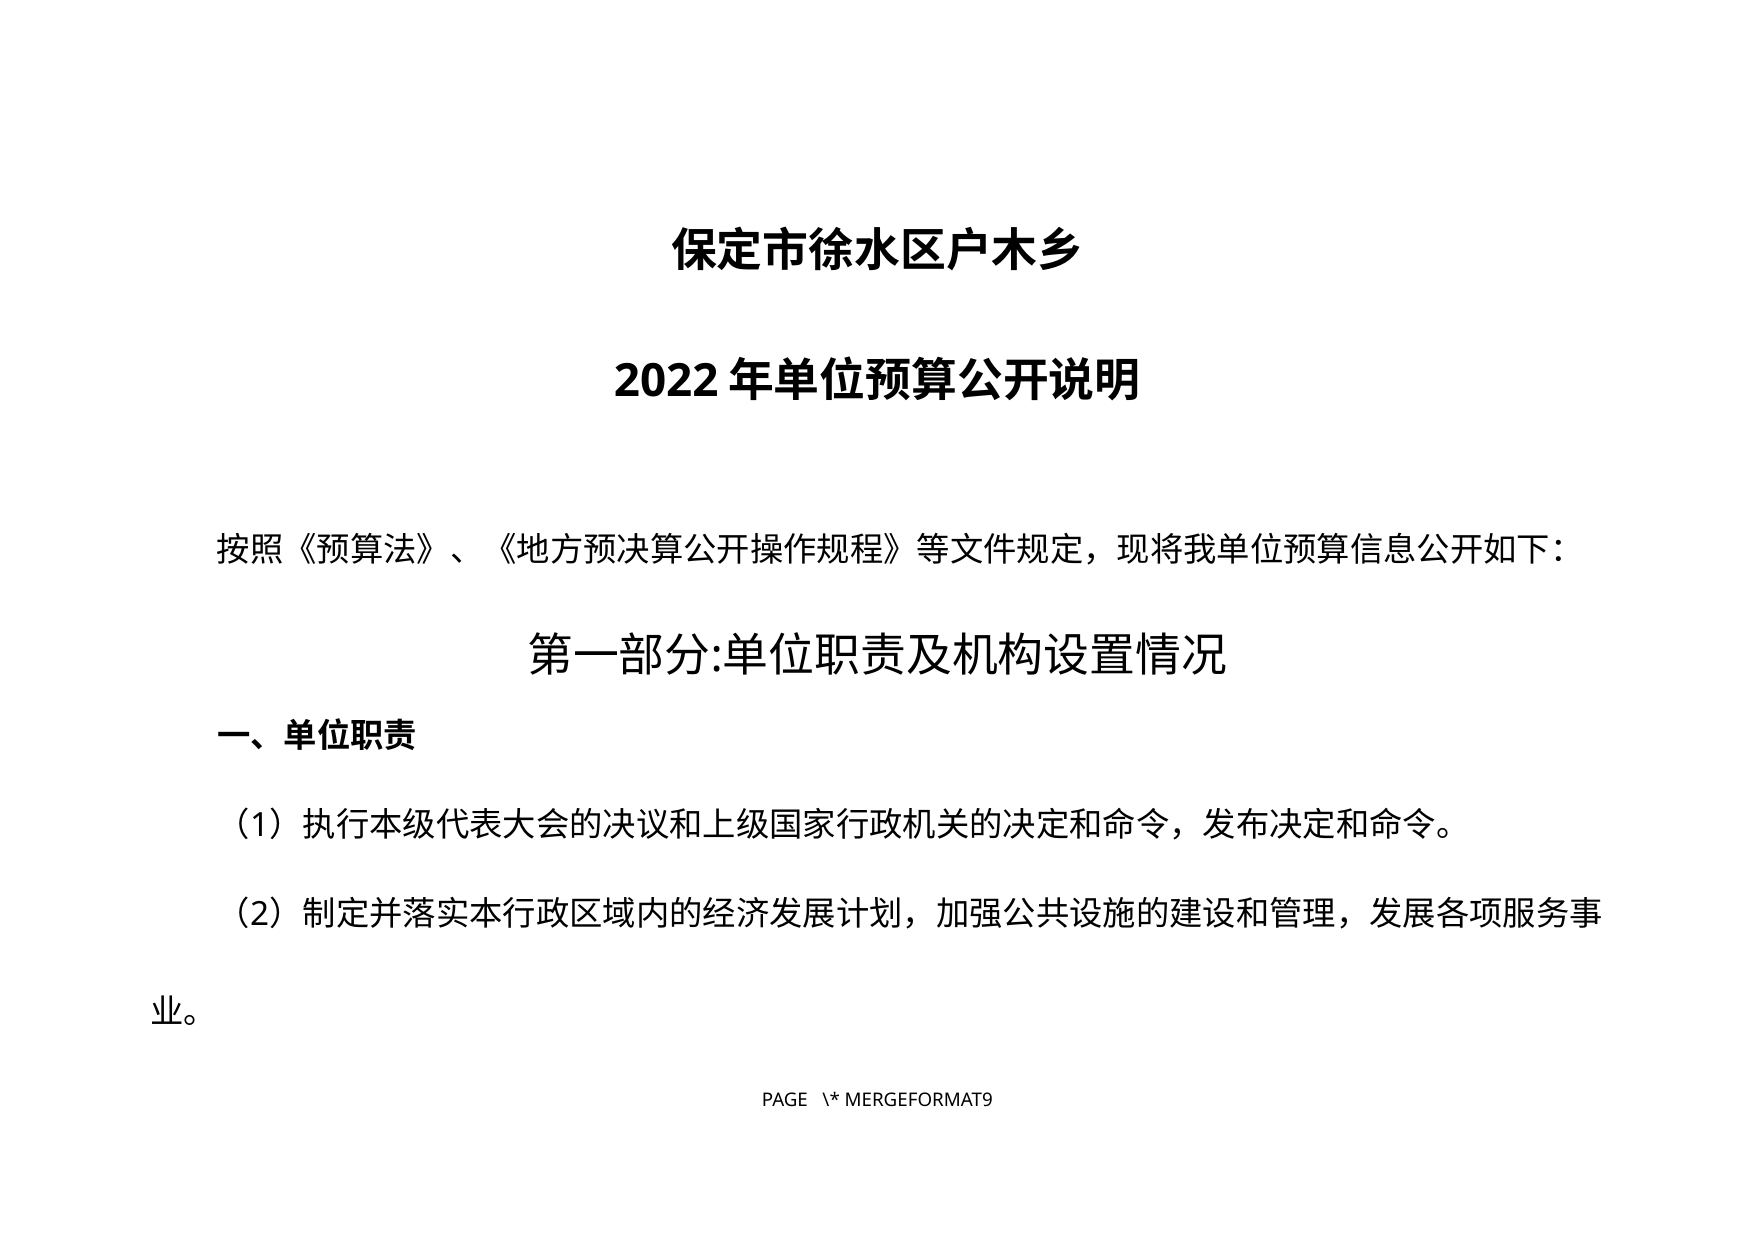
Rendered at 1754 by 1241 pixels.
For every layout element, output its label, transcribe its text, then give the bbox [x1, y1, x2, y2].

text （1）执行本级代表大会的决议和上级国家行政机关的决定和命令，发布决定和命令。 [150, 790, 1604, 855]
text 一、单位职责 [150, 701, 1604, 766]
text （2）制定并落实本行政区域内的经济发展计划，加强公共设施的建设和管理，发展各项服务事业。 [150, 879, 1604, 1041]
text 按照《预算法》、《地方预决算公开操作规程》等文件规定，现将我单位预算信息公开如下： [150, 514, 1604, 579]
text 第一部分:单位职责及机构设置情况 [150, 603, 1604, 701]
text 保定市徐水区户木乡 [150, 198, 1604, 295]
text 2022年单位预算公开说明 [150, 328, 1604, 426]
